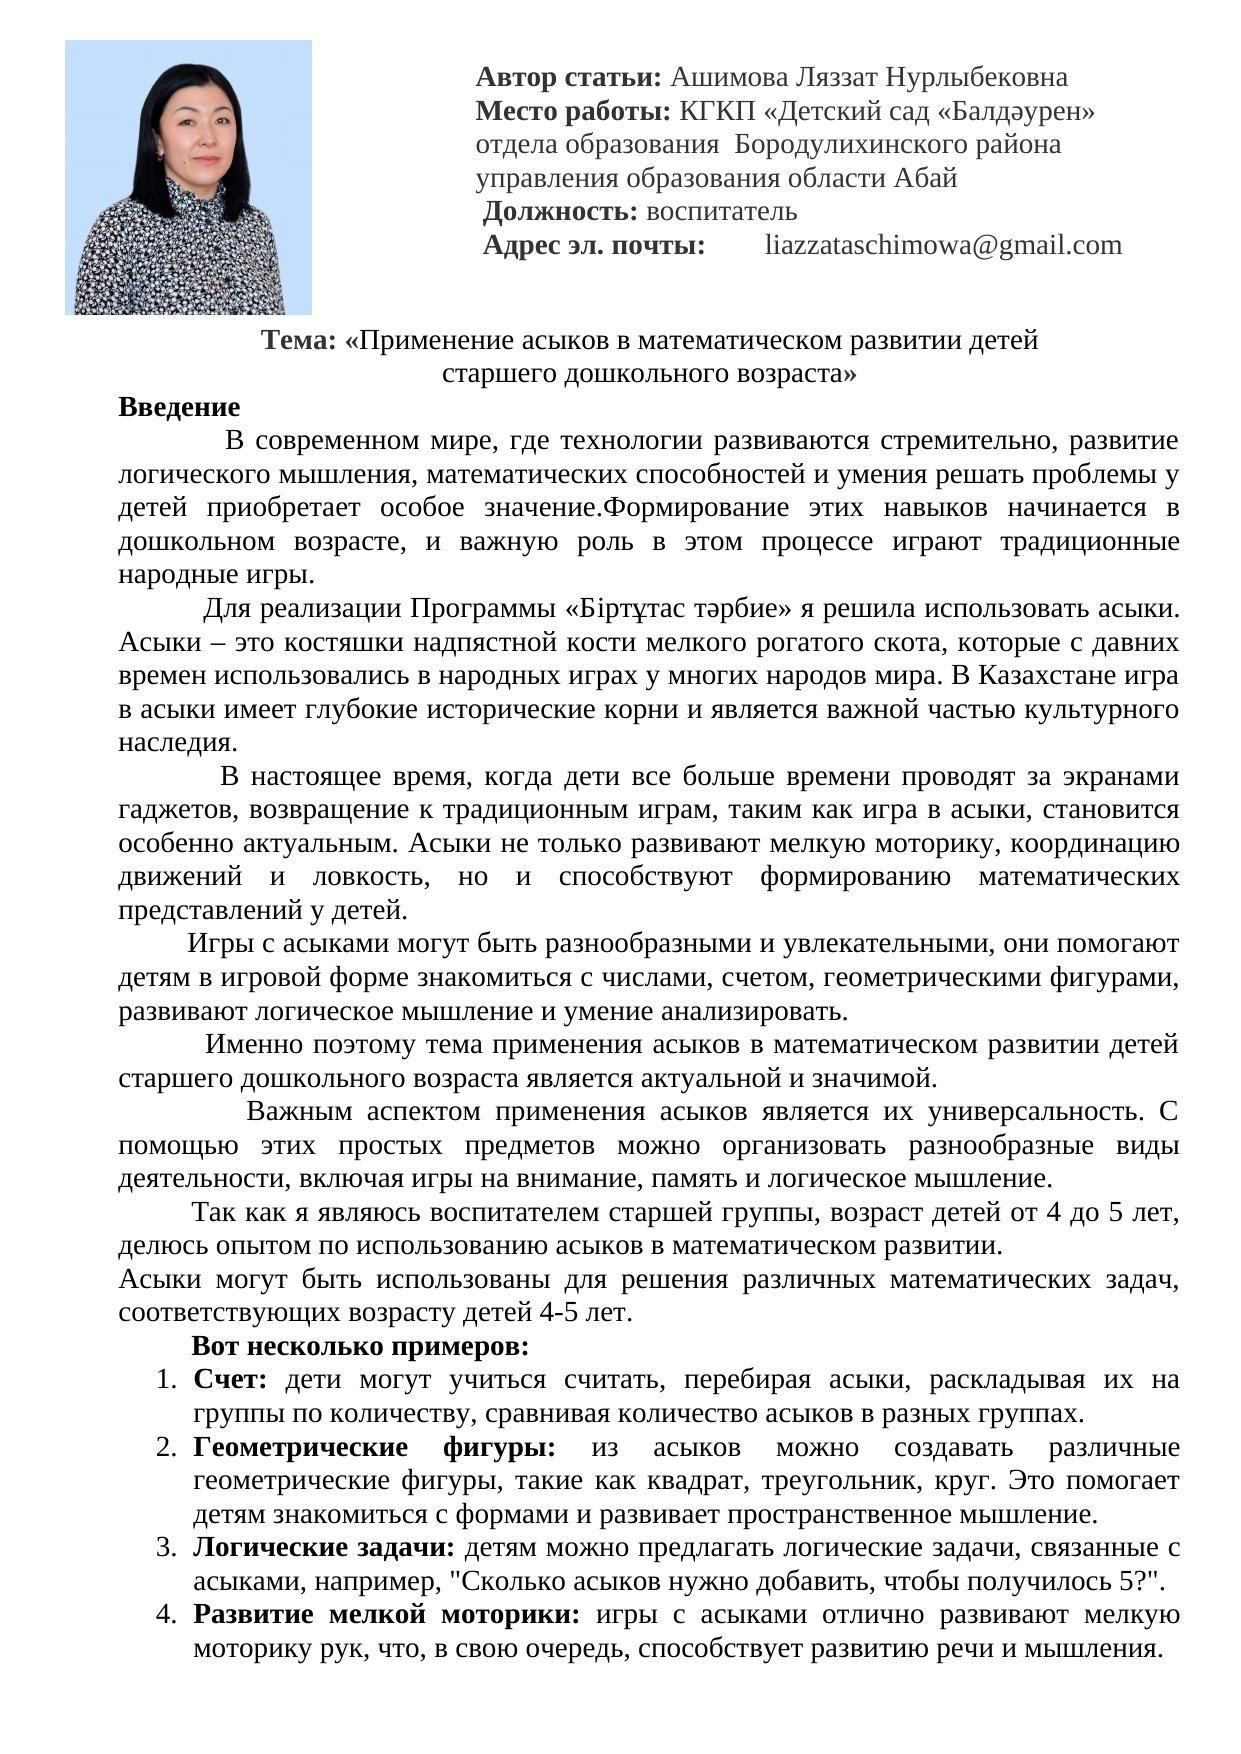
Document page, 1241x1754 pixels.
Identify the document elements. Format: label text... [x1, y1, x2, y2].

text Именно поэтому тема применения асыков в математическом развитии детей старшего дошкольного возраста является актуальной и значимой. [118, 1026, 1181, 1093]
text В настоящее время, когда дети все больше времени проводят за экранами гаджетов, возвращение к традиционным играм, таким как игра в асыки, становится особенно актуальным. Асыки не только развивают мелкую моторику, координацию движений и ловкость, но и способствуют формированию математических представлений у детей. [118, 758, 1181, 926]
text Игры с асыками могут быть разнообразными и увлекательными, они помогают детям в игровой форме знакомиться с числами, счетом, геометрическими фигурами, развивают логическое мышление и умение анализировать. [118, 926, 1181, 1026]
text старшего дошкольного возраста» [118, 355, 1181, 389]
text Место работы: КГКП «Детский сад «Балдәурен» [312, 93, 1181, 126]
text Адрес эл. почты: liazzataschimowa@gmail.com [312, 227, 1181, 260]
list Логические задачи: детям можно предлагать логические задачи, связанные с асыками, например, "Сколько асыков нужно добавить, чтобы получилось 5?". [156, 1529, 1181, 1596]
text отдела образования Бородулихинского района [312, 126, 1181, 160]
list Геометрические фигуры: из асыков можно создавать различные геометрические фигуры, такие как квадрат, треугольник, круг. Это помогает детям знакомиться с формами и развивает пространственное мышление. [156, 1429, 1181, 1529]
text Важным аспектом применения асыков является их универсальность. С помощью этих простых предметов можно организовать разнообразные виды деятельности, включая игры на внимание, память и логическое мышление. [118, 1093, 1181, 1194]
text Асыки могут быть использованы для решения различных математических задач, соответствующих возрасту детей 4-5 лет. [118, 1261, 1181, 1328]
text Тема: «Применение асыков в математическом развитии детей [118, 322, 1181, 355]
text Введение [118, 389, 1181, 422]
text В современном мире, где технологии развиваются стремительно, развитие логического мышления, математических способностей и умения решать проблемы у детей приобретает особое значение.Формирование этих навыков начинается в дошкольном возрасте, и важную роль в этом процессе играют традиционные народные игры. [118, 422, 1181, 590]
text Автор статьи: Ашимова Ляззат Нурлыбековна [312, 59, 1181, 93]
text Должность: воспитатель [312, 193, 1181, 227]
text Для реализации Программы «Біртұтас тәрбие» я решила использовать асыки. Асыки – это костяшки надпястной кости мелкого рогатого скота, которые с давних времен использовались в народных играх у многих народов мира. В Казахстане игра в асыки имеет глубокие исторические корни и является важной частью культурного наследия. [118, 590, 1181, 758]
text управления образования области Абай [312, 160, 1181, 193]
text Вот несколько примеров: [118, 1328, 1181, 1362]
text Так как я являюсь воспитателем старшей группы, возраст детей от 4 до 5 лет, делюсь опытом по использованию асыков в математическом развитии. [118, 1194, 1181, 1261]
picture [65, 40, 312, 315]
list Счет: дети могут учиться считать, перебирая асыки, раскладывая их на группы по количеству, сравнивая количество асыков в разных группах. [156, 1362, 1181, 1429]
list Развитие мелкой моторики: игры с асыками отлично развивают мелкую моторику рук, что, в свою очередь, способствует развитию речи и мышления. [156, 1596, 1181, 1663]
